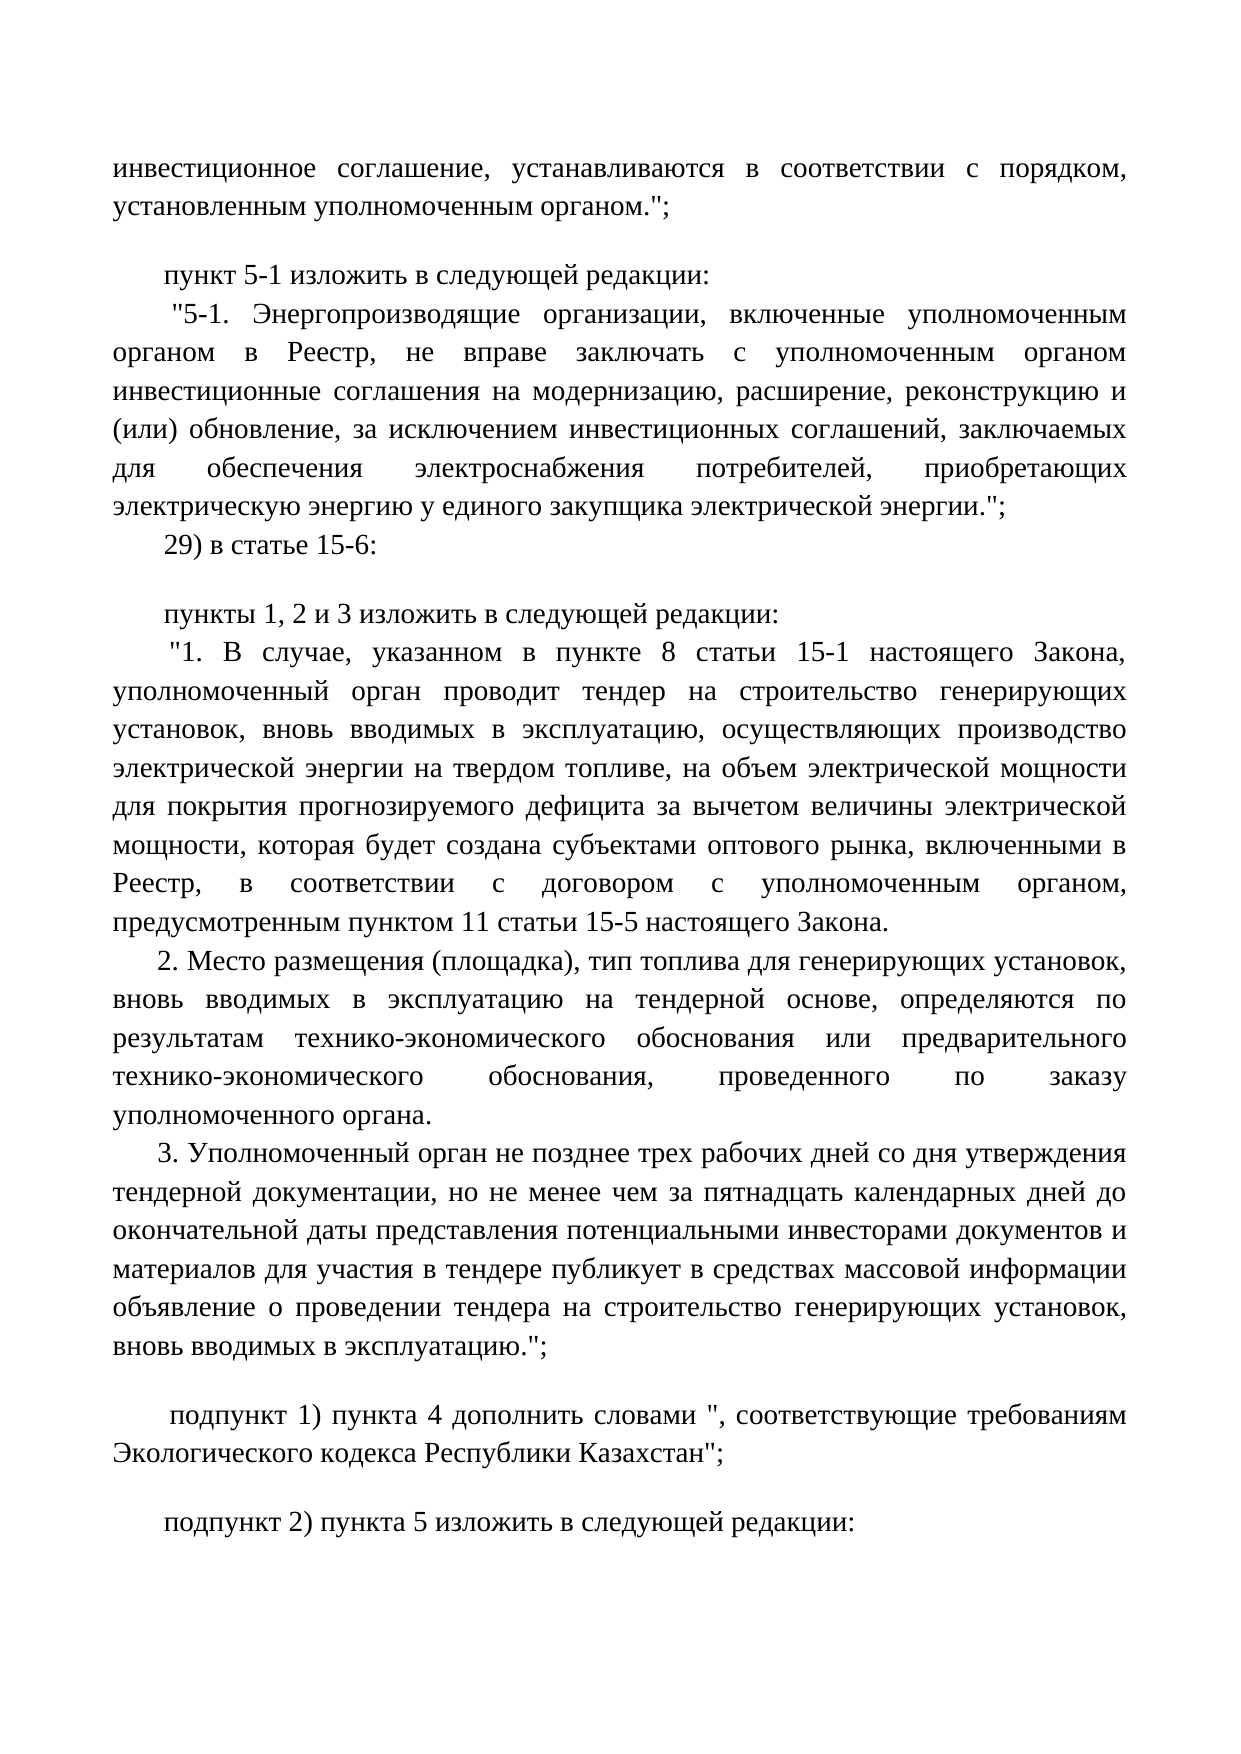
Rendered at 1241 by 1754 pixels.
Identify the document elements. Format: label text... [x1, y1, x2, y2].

text 29) в статье 15-6: [112, 527, 1128, 561]
text "1. В случае, указанном в пункте 8 статьи 15-1 настоящего Закона, уполномоченный орган проводит тендер на строительство генерирующих установок, вновь вводимых в эксплуатацию, осуществляющих производство электрической энергии на твердом топливе, на объем электрической мощности для покрытия прогнозируемого дефицита за вычетом величины электрической мощности, которая будет создана субъектами оптового рынка, включенными в Реестр, в соответствии с договором с уполномоченным органом, предусмотренным пунктом 11 статьи 15-5 настоящего Закона. [112, 634, 1128, 938]
text пункт 5-1 изложить в следующей редакции: [112, 257, 1128, 291]
text подпункт 2) пункта 5 изложить в следующей редакции: [112, 1504, 1128, 1538]
text 3. Уполномоченный орган не позднее трех рабочих дней со дня утверждения тендерной документации, но не менее чем за пятнадцать календарных дней до окончательной даты представления потенциальными инвесторами документов и материалов для участия в тендере публикует в средствах массовой информации объявление о проведении тендера на строительство генерирующих установок, вновь вводимых в эксплуатацию."; [112, 1135, 1128, 1362]
text подпункт 1) пункта 4 дополнить словами ", соответствующие требованиям Экологического кодекса Республики Казахстан"; [112, 1397, 1128, 1469]
text пункты 1, 2 и 3 изложить в следующей редакции: [112, 596, 1128, 629]
text "5-1. Энергопроизводящие организации, включенные уполномоченным органом в Реестр, не вправе заключать с уполномоченным органом инвестиционные соглашения на модернизацию, расширение, реконструкцию и (или) обновление, за исключением инвестиционных соглашений, заключаемых для обеспечения электроснабжения потребителей, приобретающих электрическую энергию у единого закупщика электрической энергии."; [112, 296, 1128, 522]
text 2. Место размещения (площадка), тип топлива для генерирующих установок, вновь вводимых в эксплуатацию на тендерной основе, определяются по результатам технико-экономического обоснования или предварительного технико-экономического обоснования, проведенного по заказу уполномоченного органа. [112, 943, 1128, 1130]
